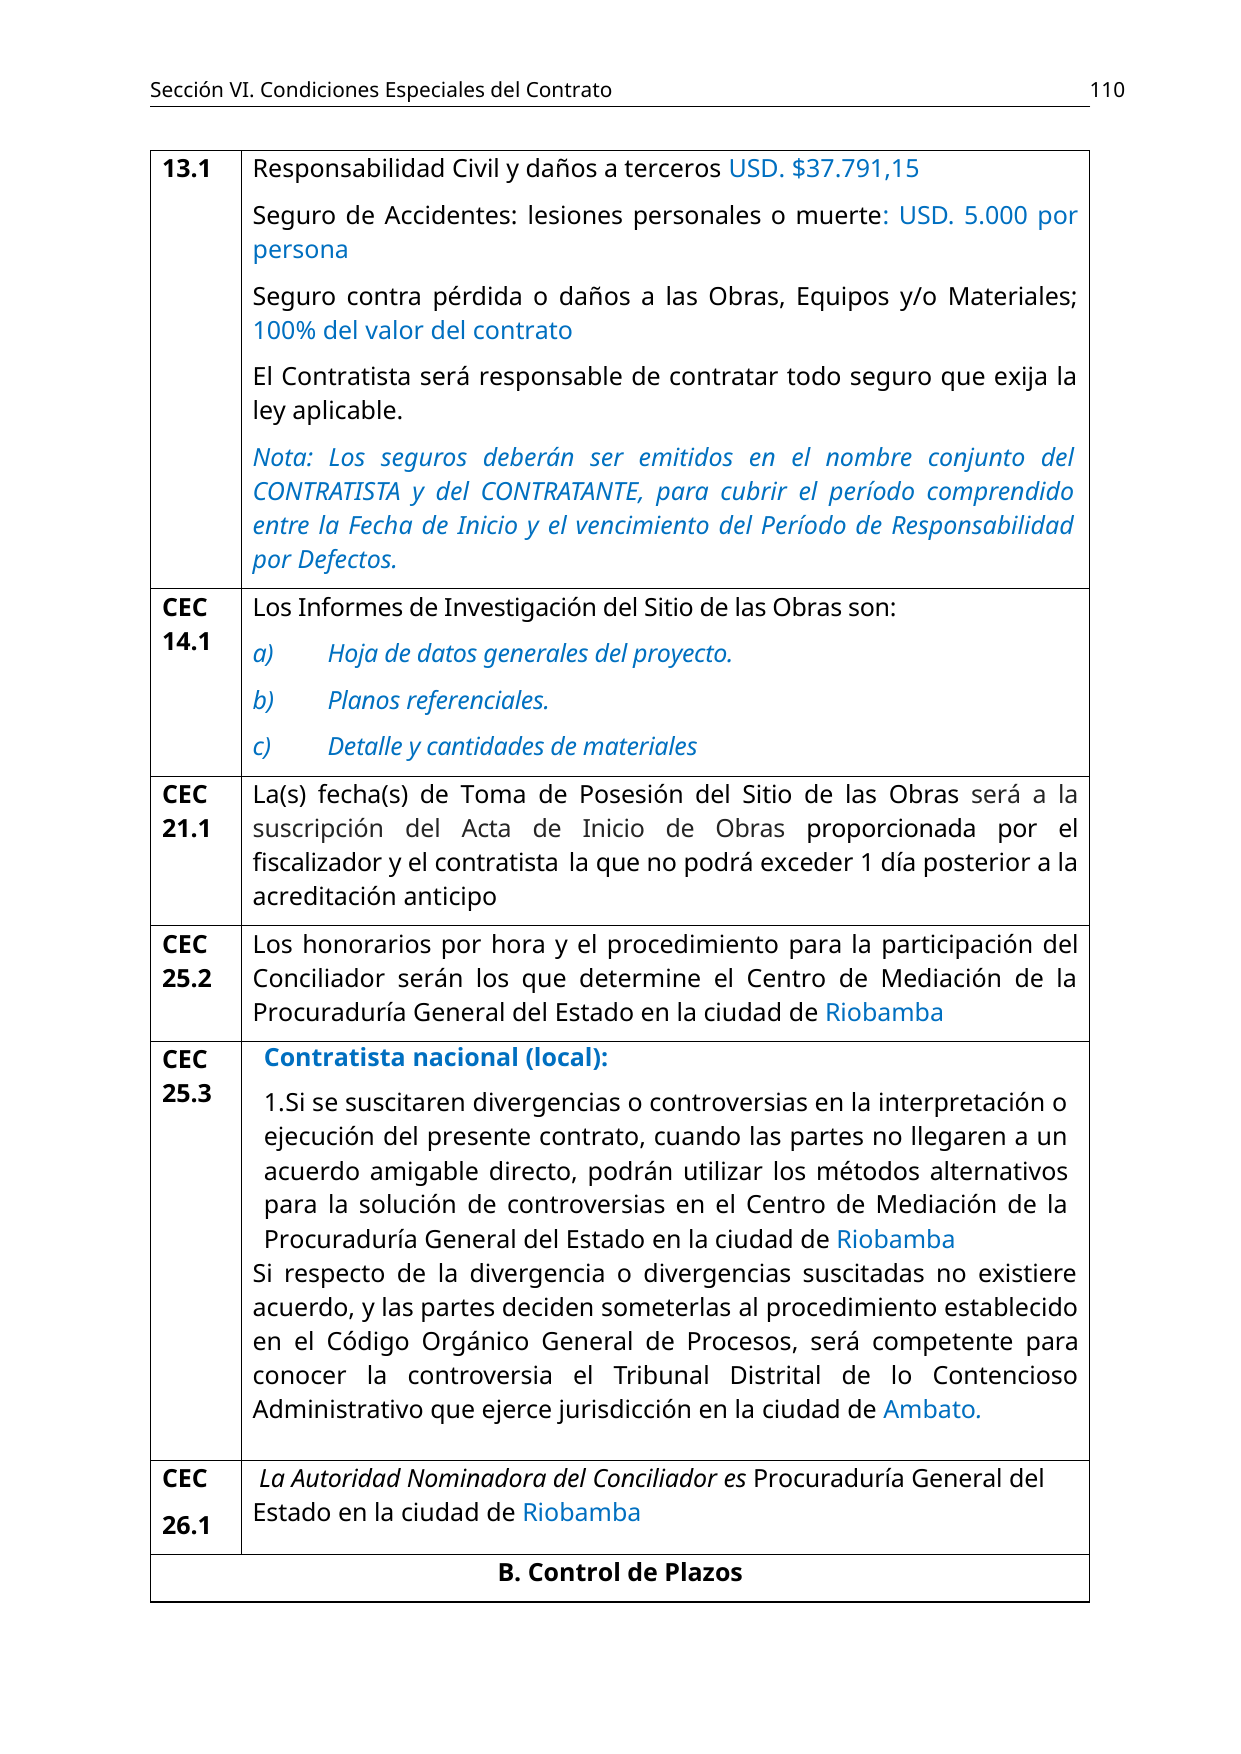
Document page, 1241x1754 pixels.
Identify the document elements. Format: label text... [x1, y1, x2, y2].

table_cell CEC 26.1 [151, 1461, 241, 1554]
table_cell CEC 14.1 [151, 589, 241, 776]
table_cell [242, 151, 1089, 588]
table_cell B. Control de Plazos [151, 1555, 1089, 1601]
table_cell CEC 25.3 [151, 1042, 241, 1460]
table_cell La(s) fecha(s) de Toma de Posesión del Sitio de las Obras será a la suscripción del Acta de Inicio de Obras proporcionada por el fiscalizador y el contratista la que no podrá exceder 1 día posterior a la acreditación anticipo [242, 777, 1089, 925]
table_cell La Autoridad Nominadora del Conciliador es Procuraduría General del Estado en la ciudad de Riobamba [242, 1461, 1089, 1554]
table_cell Contratista nacional (local): Si se suscitaren divergencias o controversias en la interpretación o ejecución del presente contrato, cuando las partes no llegaren a un acuerdo amigable directo, podrán utilizar los métodos alternativos para la solución de controversias en el Centro de Mediación de la Procuraduría General del Estado en la ciudad de Riobamba Si respecto de la divergencia o divergencias suscitadas no existiere acuerdo, y las partes deciden someterlas al procedimiento establecido en el Código Orgánico General de Procesos, será competente para conocer la controversia el Tribunal Distrital de lo Contencioso Administrativo que ejerce jurisdicción en la ciudad de Ambato. [242, 1042, 1089, 1460]
table_cell CEC 25.2 [151, 926, 241, 1041]
table_cell Los Informes de Investigación del Sitio de las Obras son: a) Hoja de datos generales del proyecto. b) Planos referenciales. c) Detalle y cantidades de materiales [242, 589, 1089, 776]
table_cell CEC 13.1 [151, 151, 241, 588]
table_cell Los honorarios por hora y el procedimiento para la participación del Conciliador serán los que determine el Centro de Mediación de la Procuraduría General del Estado en la ciudad de Riobamba [242, 926, 1089, 1041]
table_cell CEC 21.1 [151, 777, 241, 925]
